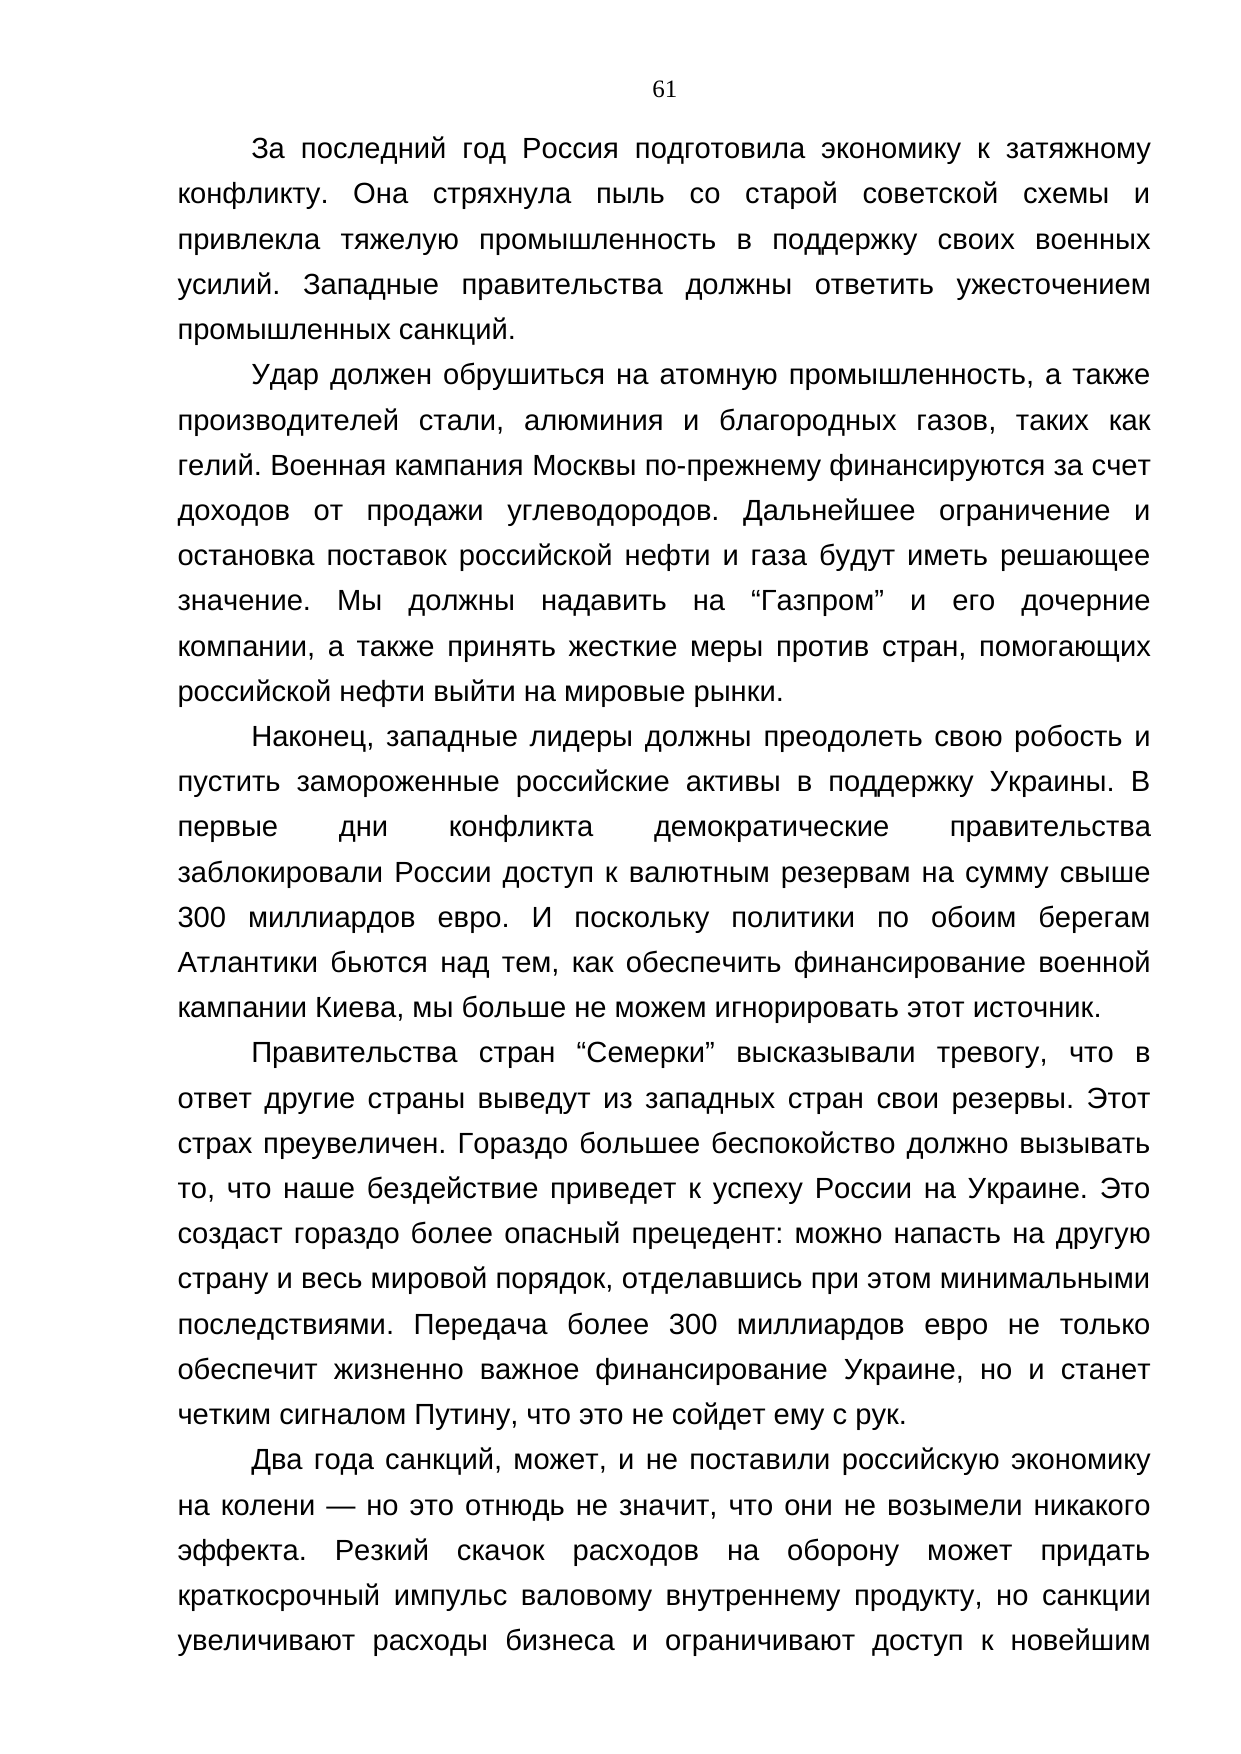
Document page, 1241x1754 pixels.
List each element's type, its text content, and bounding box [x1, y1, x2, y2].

text За последний год Россия подготовила экономику к затяжному конфликту. Она стряхнула пыль со старой советской схемы и привлекла тяжелую промышленность в поддержку своих военных усилий. Западные правительства должны ответить ужесточением промышленных санкций. [177, 131, 1152, 346]
text Наконец, западные лидеры должны преодолеть свою робость и пустить замороженные российские активы в поддержку Украины. В первые дни конфликта демократические правительства заблокировали России доступ к валютным резервам на сумму свыше 300 миллиардов евро. И поскольку политики по обоим берегам Атлантики бьются над тем, как обеспечить финансирование военной кампании Киева, мы больше не можем игнорировать этот источник. [177, 719, 1152, 1024]
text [177, 1442, 1152, 1657]
text Правительства стран “Семерки” высказывали тревогу, что в ответ другие страны выведут из западных стран свои резервы. Этот страх преувеличен. Гораздо большее беспокойство должно вызывать то, что наше бездействие приведет к успеху России на Украине. Это создаст гораздо более опасный прецедент: можно напасть на другую страну и весь мировой порядок, отделавшись при этом минимальными последствиями. Передача более 300 миллиардов евро не только обеспечит жизненно важное финансирование Украине, но и станет четким сигналом Путину, что это не сойдет ему с рук. [177, 1035, 1152, 1431]
text Удар должен обрушиться на атомную промышленность, а также производителей стали, алюминия и благородных газов, таких как гелий. Военная кампания Москвы по-прежнему финансируются за счет доходов от продажи углеводородов. Дальнейшее ограничение и остановка поставок российской нефти и газа будут иметь решающее значение. Мы должны надавить на “Газпром” и его дочерние компании, а также принять жесткие меры против стран, помогающих российской нефти выйти на мировые рынки. [177, 357, 1152, 707]
